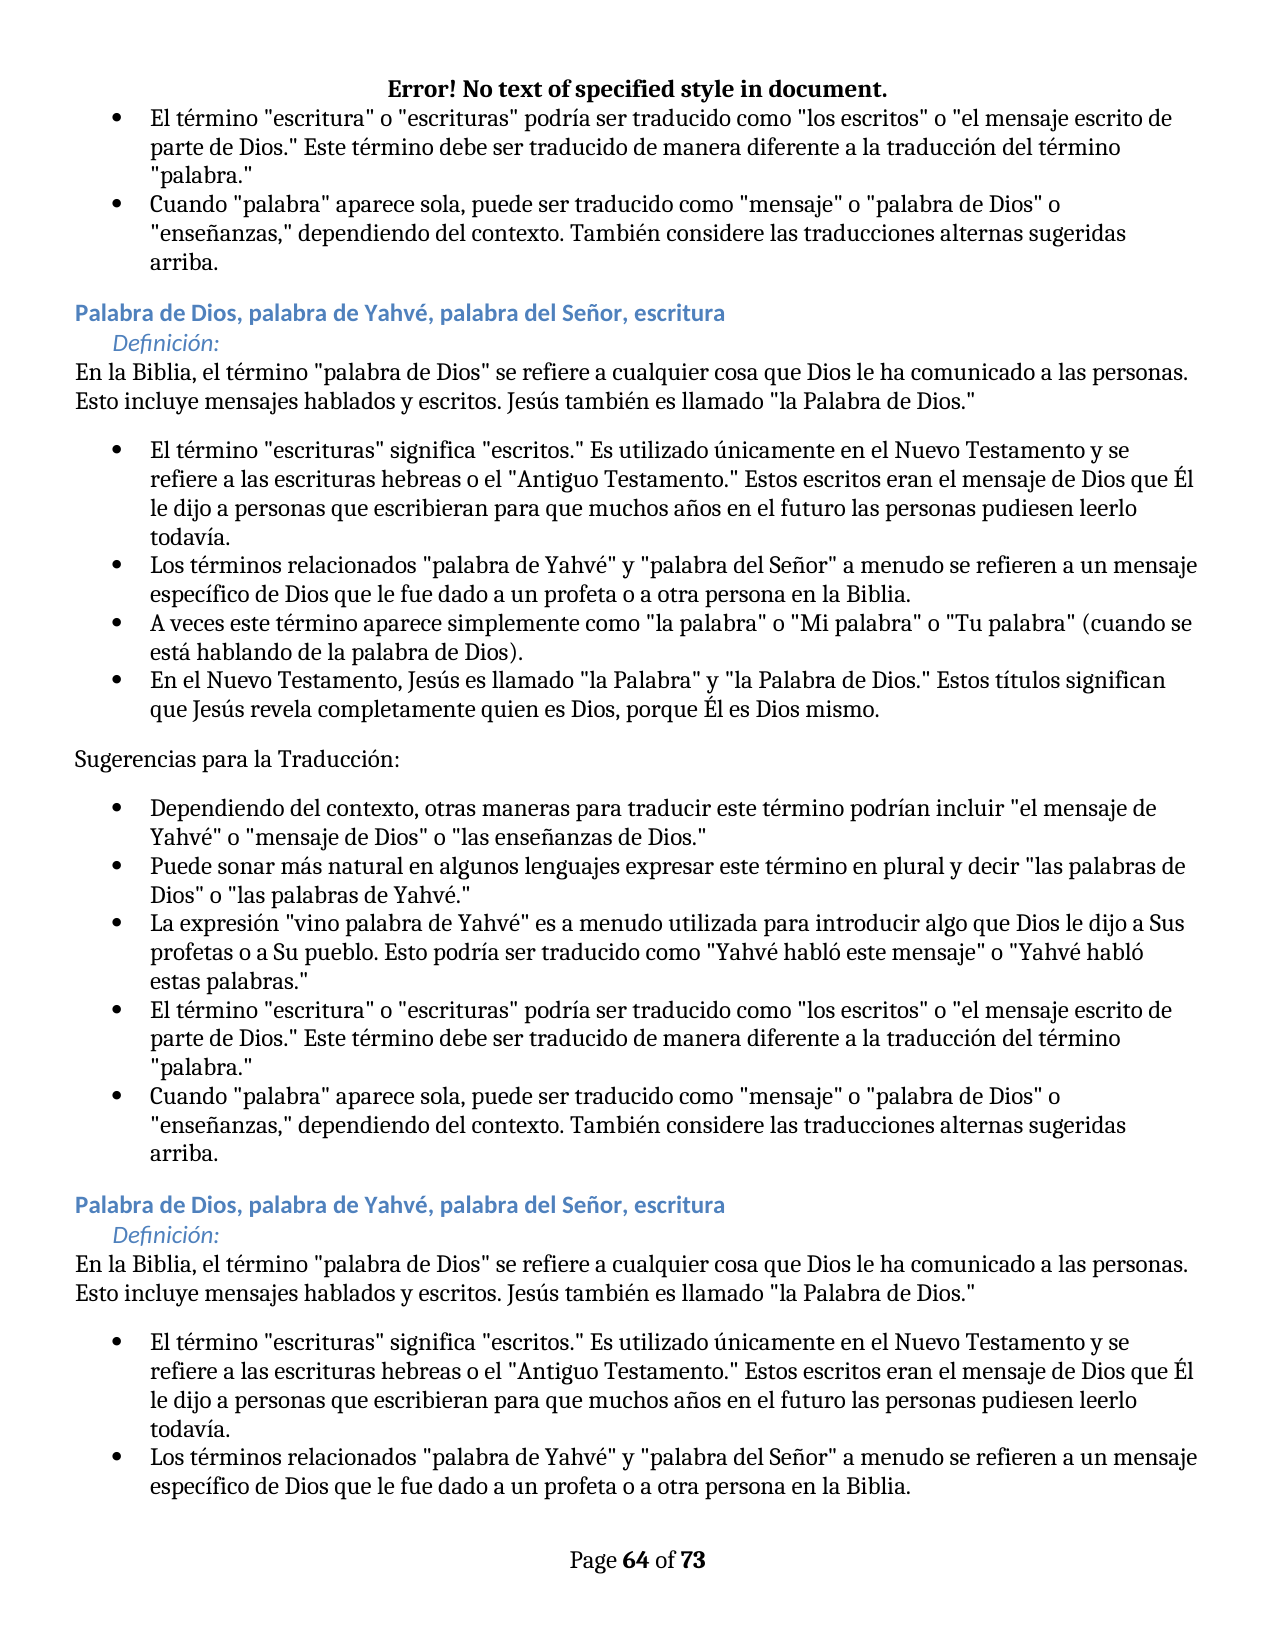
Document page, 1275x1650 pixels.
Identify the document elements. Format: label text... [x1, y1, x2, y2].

list El término "escrituras" significa "escritos." Es utilizado únicamente en el Nuevo Testamento y se refiere a las escrituras hebreas o el "Antiguo Testamento." Estos escritos eran el mensaje de Dios que Él le dijo a personas que escribieran para que muchos años en el futuro las personas pudiesen leerlo todavía. [112, 436, 1200, 551]
list Dependiendo del contexto, otras maneras para traducir este término podrían incluir "el mensaje de Yahvé" o "mensaje de Dios" o "las enseñanzas de Dios." [112, 794, 1200, 852]
list A veces este término aparece simplemente como "la palabra" o "Mi palabra" o "Tu palabra" (cuando se está hablando de la palabra de Dios). [112, 609, 1200, 666]
subtitle Definición: [75, 1219, 1200, 1250]
list Cuando "palabra" aparece sola, puede ser traducido como "mensaje" o "palabra de Dios" o "enseñanzas," dependiendo del contexto. También considere las traducciones alternas sugeridas arriba. [112, 190, 1200, 276]
list El término "escritura" o "escrituras" podría ser traducido como "los escritos" o "el mensaje escrito de parte de Dios." Este término debe ser traducido de manera diferente a la traducción del término "palabra." [112, 104, 1200, 190]
list Los términos relacionados "palabra de Yahvé" y "palabra del Señor" a menudo se refieren a un mensaje específico de Dios que le fue dado a un profeta o a otra persona en la Biblia. [112, 551, 1200, 609]
list En el Nuevo Testamento, Jesús es llamado "la Palabra" y "la Palabra de Dios." Estos títulos significan que Jesús revela completamente quien es Dios, porque Él es Dios mismo. [112, 666, 1200, 724]
text Sugerencias para la Traducción: [75, 745, 1200, 773]
list Los términos relacionados "palabra de Yahvé" y "palabra del Señor" a menudo se refieren a un mensaje específico de Dios que le fue dado a un profeta o a otra persona en la Biblia. [112, 1443, 1200, 1501]
list La expresión "vino palabra de Yahvé" es a menudo utilizada para introducir algo que Dios le dijo a Sus profetas o a Su pueblo. Esto podría ser traducido como "Yahvé habló este mensaje" o "Yahvé habló estas palabras." [112, 909, 1200, 996]
list Cuando "palabra" aparece sola, puede ser traducido como "mensaje" o "palabra de Dios" o "enseñanzas," dependiendo del contexto. También considere las traducciones alternas sugeridas arriba. [112, 1082, 1200, 1168]
text En la Biblia, el término "palabra de Dios" se refiere a cualquier cosa que Dios le ha comunicado a las personas. Esto incluye mensajes hablados y escritos. Jesús también es llamado "la Palabra de Dios." [75, 1250, 1200, 1307]
text En la Biblia, el término "palabra de Dios" se refiere a cualquier cosa que Dios le ha comunicado a las personas. Esto incluye mensajes hablados y escritos. Jesús también es llamado "la Palabra de Dios." [75, 358, 1200, 416]
subtitle Definición: [75, 328, 1200, 358]
subtitle Palabra de Dios, palabra de Yahvé, palabra del Señor, escritura [75, 297, 1200, 328]
subtitle Palabra de Dios, palabra de Yahvé, palabra del Señor, escritura [75, 1189, 1200, 1219]
list Puede sonar más natural en algunos lenguajes expresar este término en plural y decir "las palabras de Dios" o "las palabras de Yahvé." [112, 852, 1200, 909]
list El término "escritura" o "escrituras" podría ser traducido como "los escritos" o "el mensaje escrito de parte de Dios." Este término debe ser traducido de manera diferente a la traducción del término "palabra." [112, 996, 1200, 1082]
list El término "escrituras" significa "escritos." Es utilizado únicamente en el Nuevo Testamento y se refiere a las escrituras hebreas o el "Antiguo Testamento." Estos escritos eran el mensaje de Dios que Él le dijo a personas que escribieran para que muchos años en el futuro las personas pudiesen leerlo todavía. [112, 1328, 1200, 1443]
